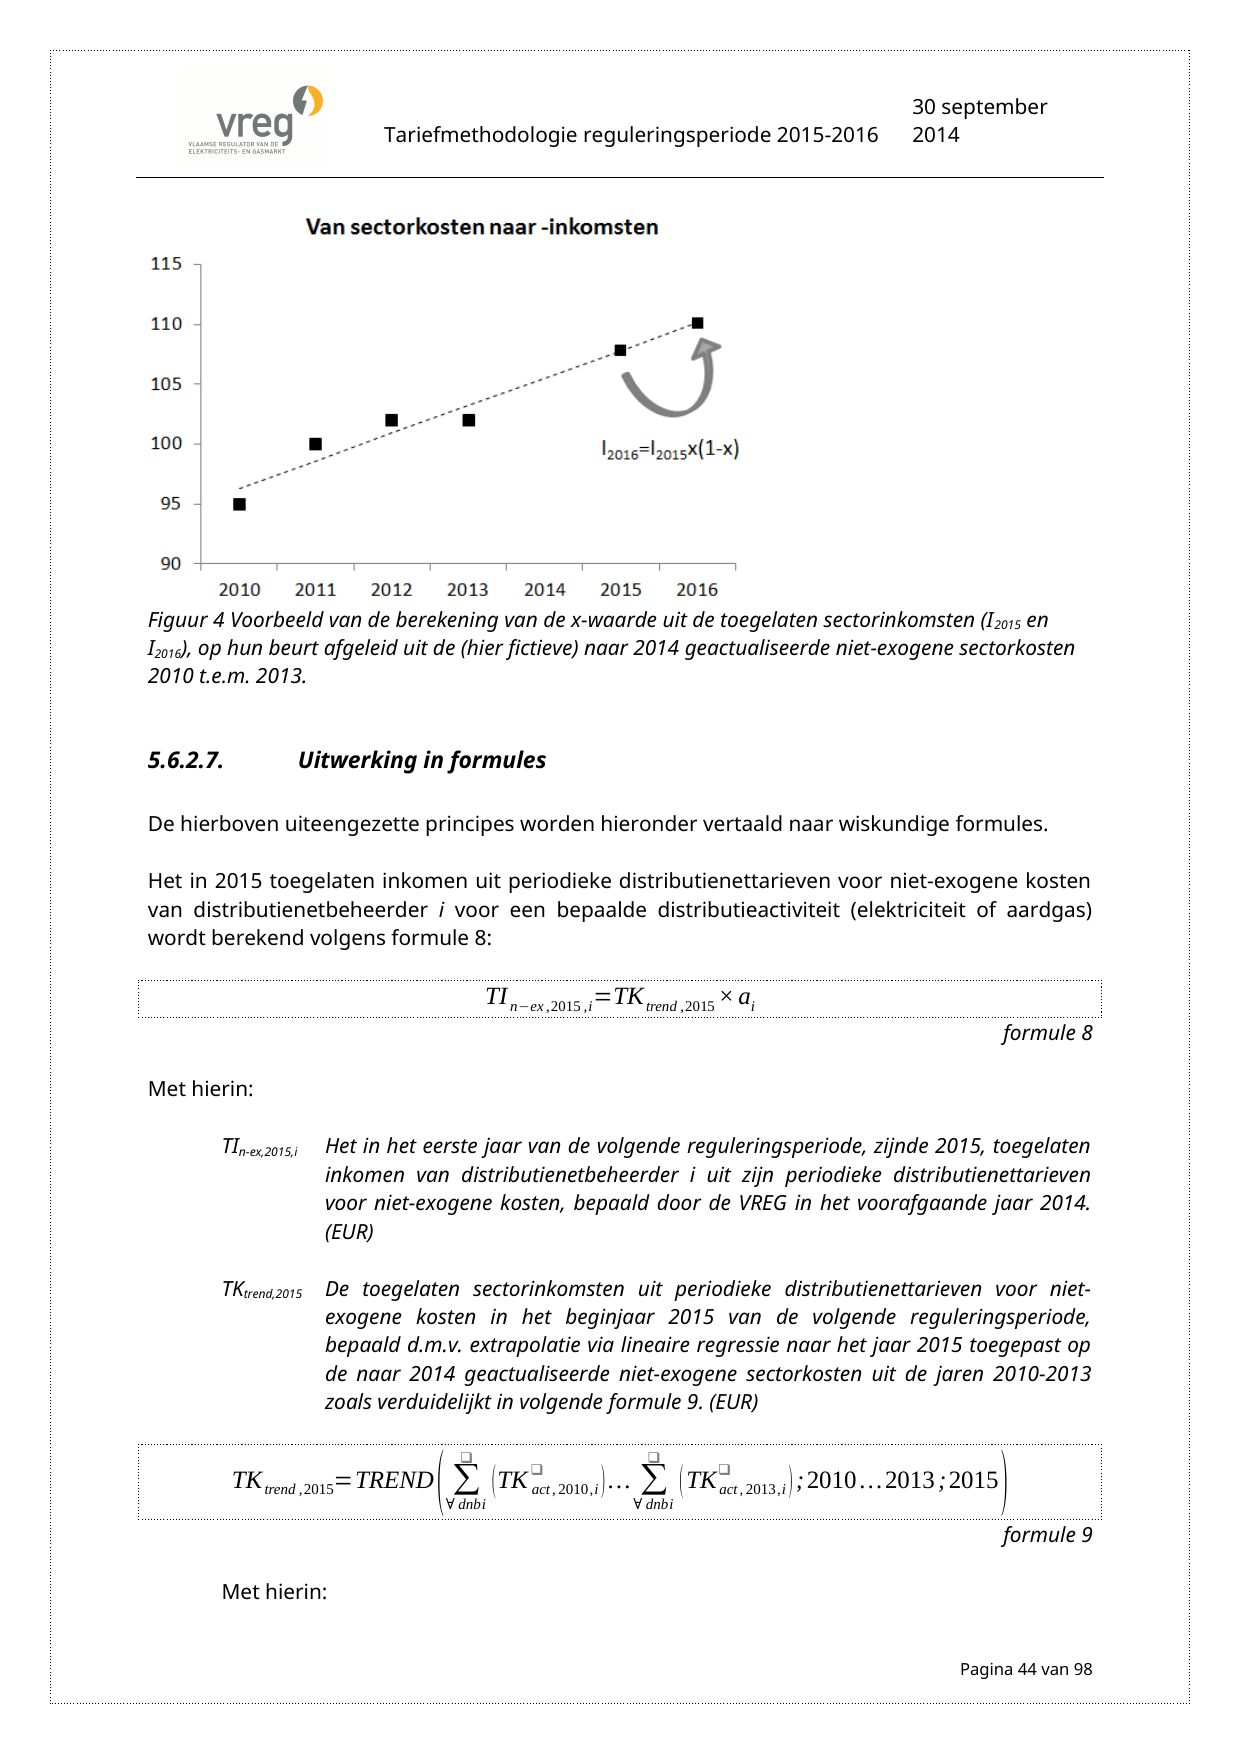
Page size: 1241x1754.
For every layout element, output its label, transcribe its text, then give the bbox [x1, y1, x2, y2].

text De hierboven uiteengezette principes worden hieronder vertaald naar wiskundige formules. [148, 809, 1093, 838]
text TIn-ex,2015,i Het in het eerste jaar van de volgende reguleringsperiode, zijnde 2015, toegelaten inkomen van distributienetbeheerder i uit zijn periodieke distributienettarieven voor niet-exogene kosten, bepaald door de VREG in het voorafgaande jaar 2014. (EUR) [221, 1131, 1093, 1245]
subtitle Uitwerking in formules [148, 743, 1093, 775]
text formule 9 [148, 1520, 1093, 1548]
picture [147, 206, 759, 605]
text Figuur 4 Voorbeeld van de berekening van de x-waarde uit de toegelaten sectorinkomsten (I2015 en I2016), op hun beurt afgeleid uit de (hier fictieve) naar 2014 geactualiseerde niet-exogene sectorkosten 2010 t.e.m. 2013. [148, 605, 1093, 690]
text Het in 2015 toegelaten inkomen uit periodieke distributienettarieven voor niet-exogene kosten van distributienetbeheerder i voor een bepaalde distributieactiviteit (elektriciteit of aardgas) wordt berekend volgens formule 8: [148, 866, 1093, 952]
text Met hierin: [148, 1577, 1093, 1605]
text formule 8 [148, 1018, 1093, 1046]
picture [180, 68, 329, 169]
text Met hierin: [148, 1074, 1093, 1103]
text TKtrend,2015 De toegelaten sectorinkomsten uit periodieke distributienettarieven voor niet-exogene kosten in het beginjaar 2015 van de volgende reguleringsperiode, bepaald d.m.v. extrapolatie via lineaire regressie naar het jaar 2015 toegepast op de naar 2014 geactualiseerde niet-exogene sectorkosten uit de jaren 2010-2013 zoals verduidelijkt in volgende formule 9. (EUR) [221, 1274, 1093, 1416]
